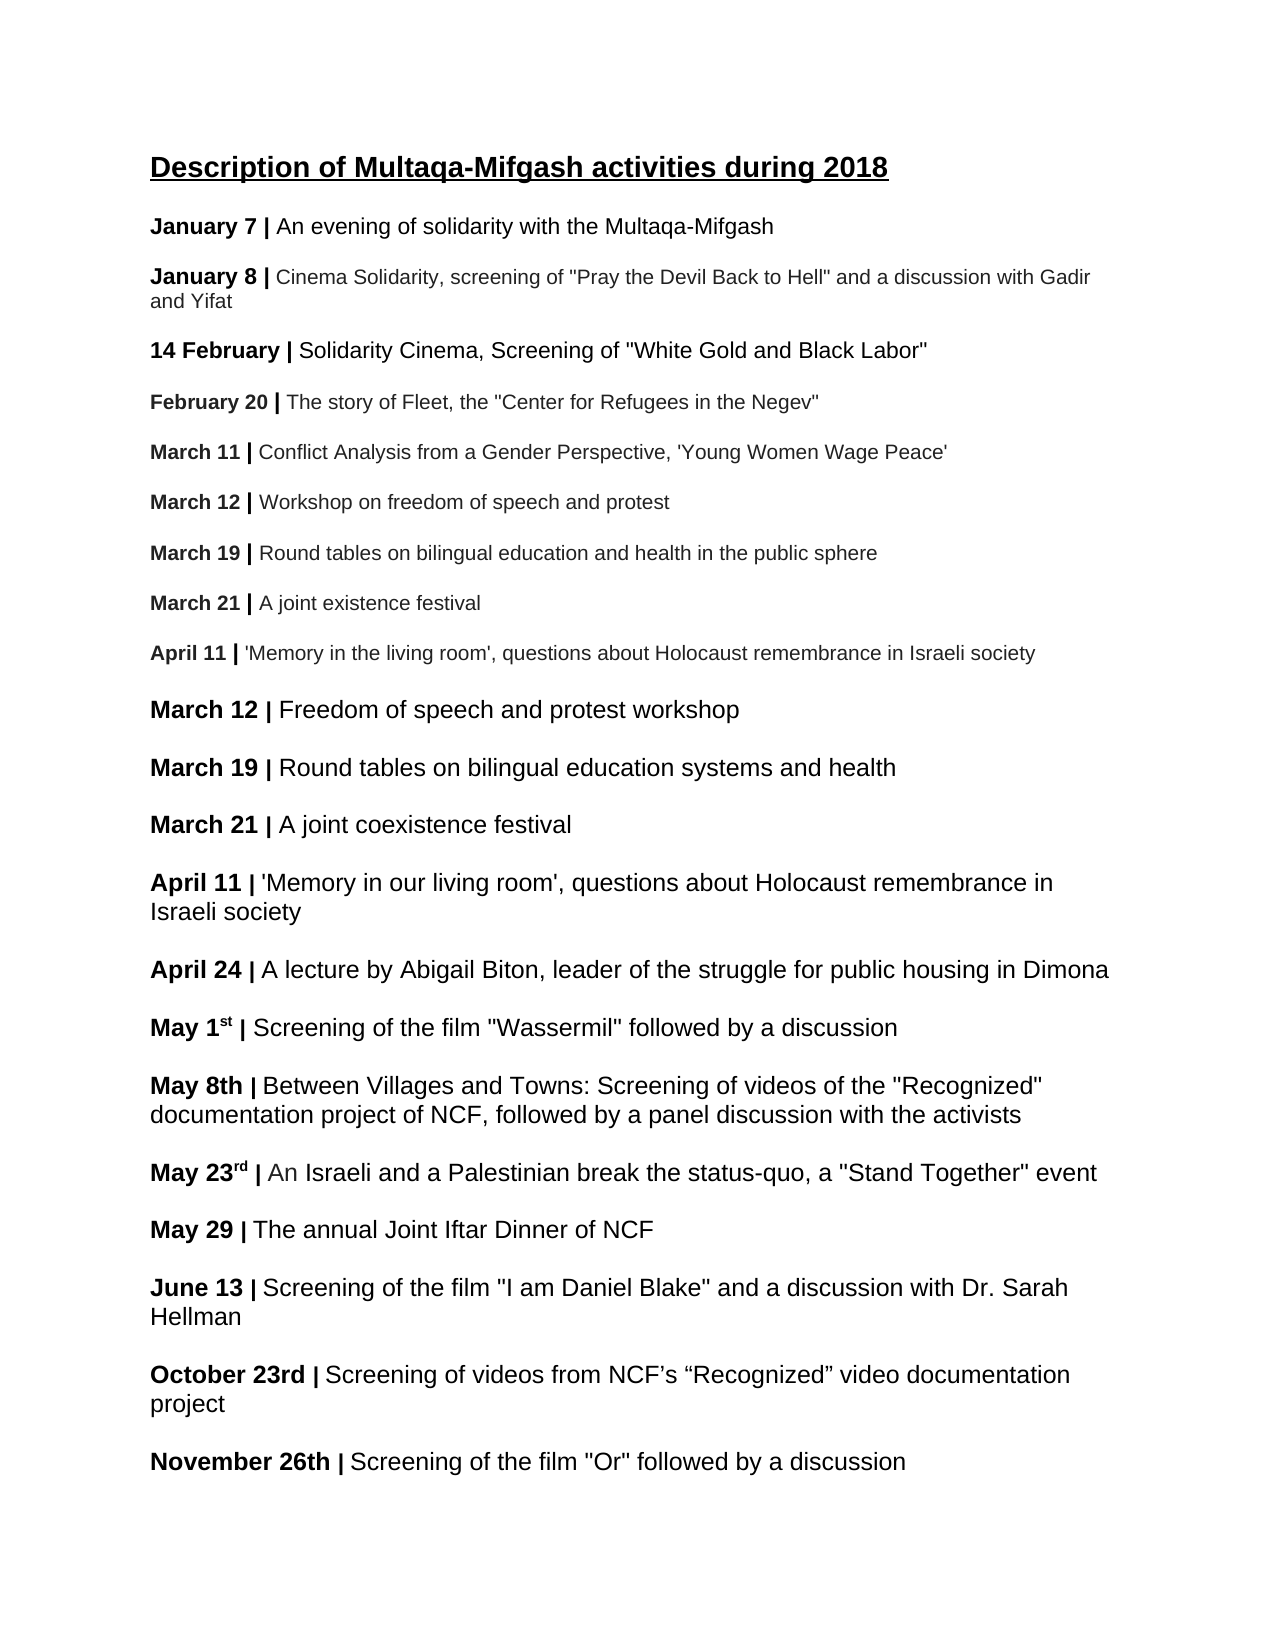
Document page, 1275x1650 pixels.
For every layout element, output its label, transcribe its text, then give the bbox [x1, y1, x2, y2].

text February 20 | The story of Fleet, the "Center for Refugees in the Negev" [150, 388, 1125, 414]
text May 23rd | An Israeli and a Palestinian break the status-quo, a "Stand Together" event [150, 1158, 1125, 1186]
text May 29 | The annual Joint Iftar Dinner of NCF [150, 1216, 1125, 1244]
text November 26th | Screening of the film "Or" followed by a discussion [150, 1447, 1125, 1476]
text March 12 | Freedom of speech and protest workshop [150, 695, 1125, 723]
text January 8 | Cinema Solidarity, screening of "Pray the Devil Back to Hell" and a discussion with Gadir and Yifat [150, 263, 1125, 313]
text January 7 | An evening of solidarity with the Multaqa-Mifgash [150, 213, 1125, 239]
text Description of Multaqa-Mifgash activities during 2018 [150, 150, 1125, 183]
text March 11 | Conflict Analysis from a Gender Perspective, 'Young Women Wage Peace' [150, 438, 1125, 464]
text October 23rd | Screening of videos from NCF’s “Recognized” video documentation project [150, 1360, 1125, 1418]
text March 12 | Workshop on freedom of speech and protest [150, 488, 1125, 514]
text May 1st | Screening of the film "Wassermil" followed by a discussion [150, 1013, 1125, 1042]
text March 19 | Round tables on bilingual education and health in the public sphere [150, 538, 1125, 565]
text 14 February | Solidarity Cinema, Screening of "White Gold and Black Labor" [150, 337, 1125, 364]
text June 13 | Screening of the film "I am Daniel Blake" and a discussion with Dr. Sarah Hellman [150, 1273, 1125, 1331]
text March 21 | A joint coexistence festival [150, 811, 1125, 839]
text March 21 | A joint existence festival [150, 589, 1125, 615]
text April 11 | 'Memory in our living room', questions about Holocaust remembrance in Israeli society [150, 868, 1125, 926]
text April 24 | A lecture by Abigail Biton, leader of the struggle for public housing in Dimona [150, 955, 1125, 984]
text April 11 | 'Memory in the living room', questions about Holocaust remembrance in Israeli society [150, 639, 1125, 666]
text May 8th | Between Villages and Towns: Screening of videos of the "Recognized" documentation project of NCF, followed by a panel discussion with the activists [150, 1071, 1125, 1128]
text March 19 | Round tables on bilingual education systems and health [150, 753, 1125, 781]
